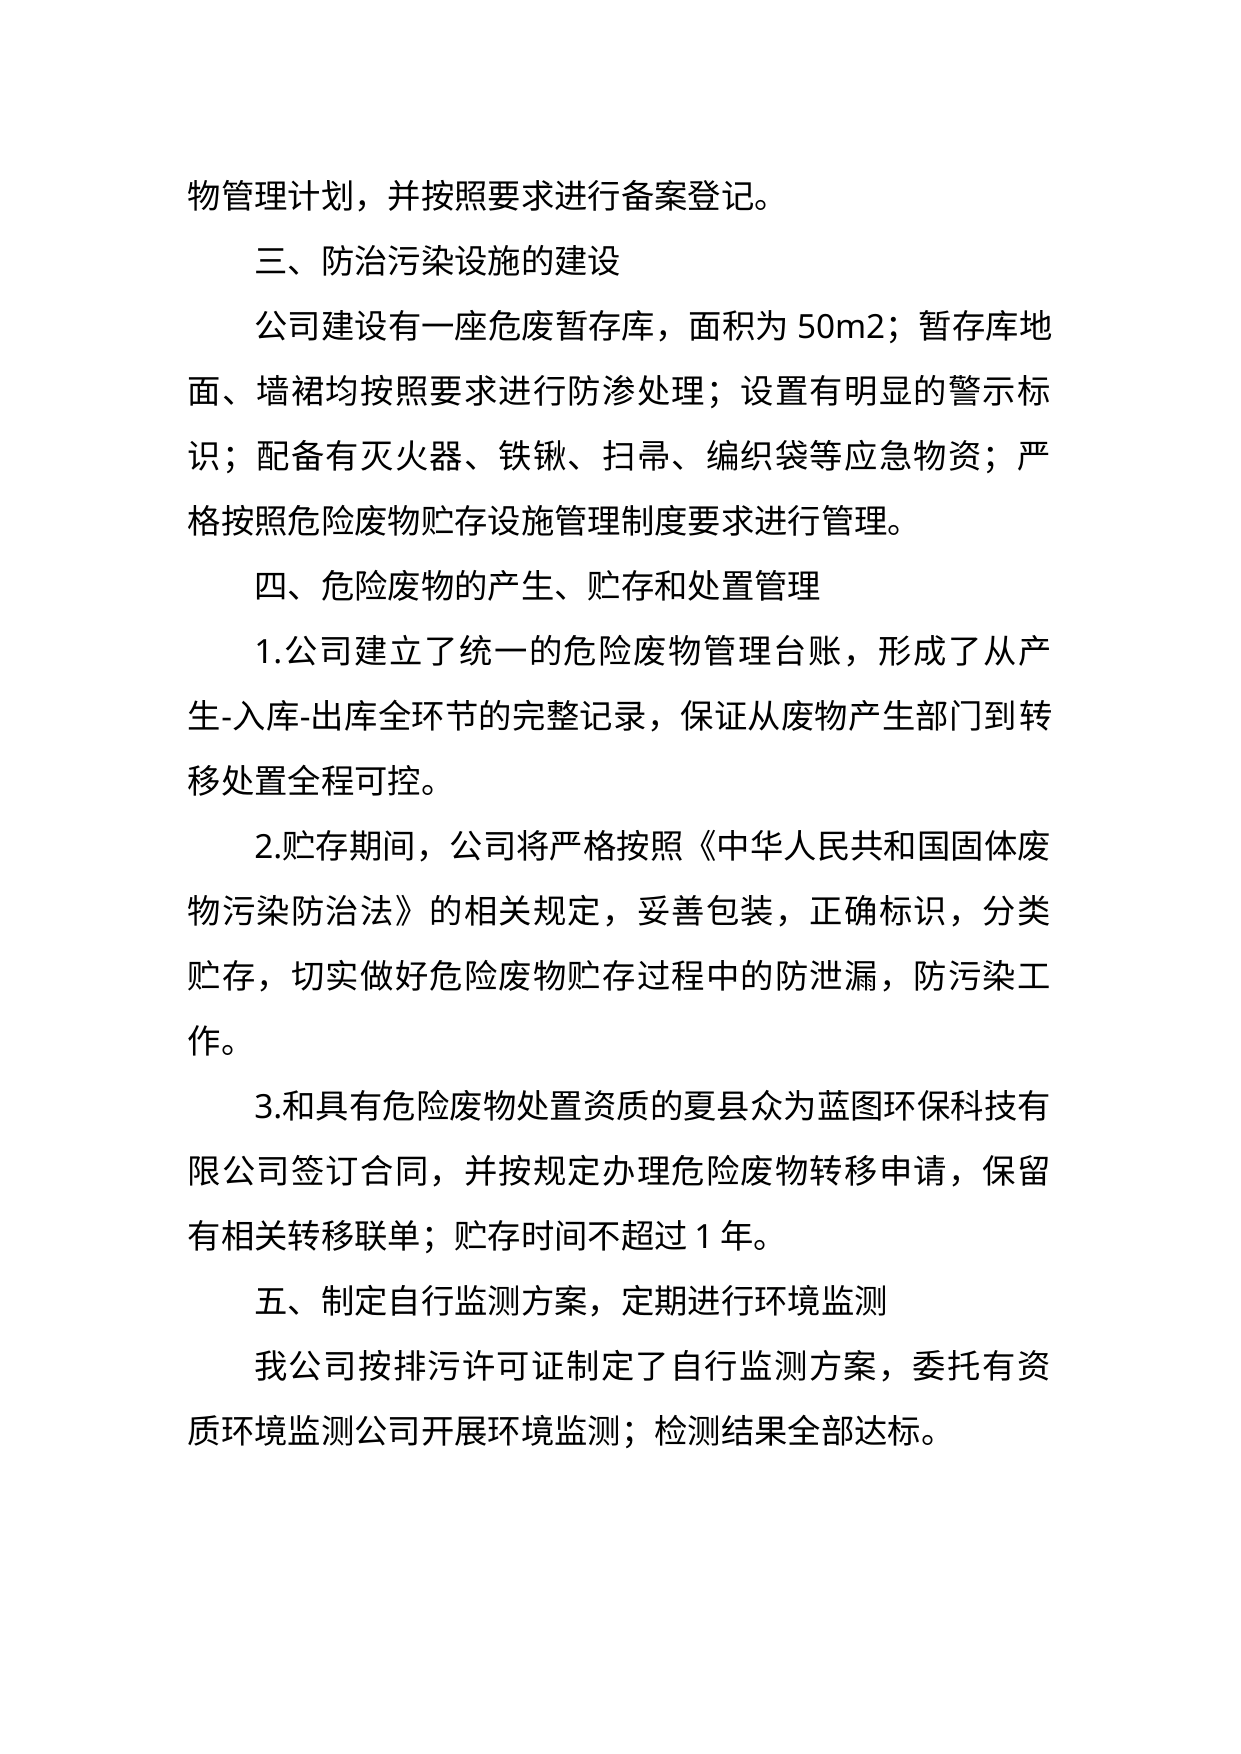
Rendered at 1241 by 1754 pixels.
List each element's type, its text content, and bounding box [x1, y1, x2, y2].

list 我公司按排污许可证制定了自行监测方案，委托有资质环境监测公司开展环境监测；检测结果全部达标。 [187, 1332, 1053, 1462]
list 五、制定自行监测方案，定期进行环境监测 [187, 1267, 1053, 1332]
list 三、防治污染设施的建设 [187, 227, 1053, 292]
list 2.贮存期间，公司将严格按照《中华人民共和国固体废物污染防治法》的相关规定，妥善包装，正确标识，分类贮存，切实做好危险废物贮存过程中的防泄漏，防污染工作。 [187, 812, 1053, 1072]
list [187, 162, 1053, 227]
list 公司建设有一座危废暂存库，面积为50m2；暂存库地面、墙裙均按照要求进行防渗处理；设置有明显的警示标识；配备有灭火器、铁锹、扫帚、编织袋等应急物资；严格按照危险废物贮存设施管理制度要求进行管理。 [187, 292, 1053, 552]
text 1.公司建立了统一的危险废物管理台账，形成了从产生-入库-出库全环节的完整记录，保证从废物产生部门到转移处置全程可控。 [187, 617, 1053, 812]
list 3.和具有危险废物处置资质的夏县众为蓝图环保科技有限公司签订合同，并按规定办理危险废物转移申请，保留有相关转移联单；贮存时间不超过1年。 [187, 1072, 1053, 1267]
list 四、危险废物的产生、贮存和处置管理 [187, 552, 1053, 617]
